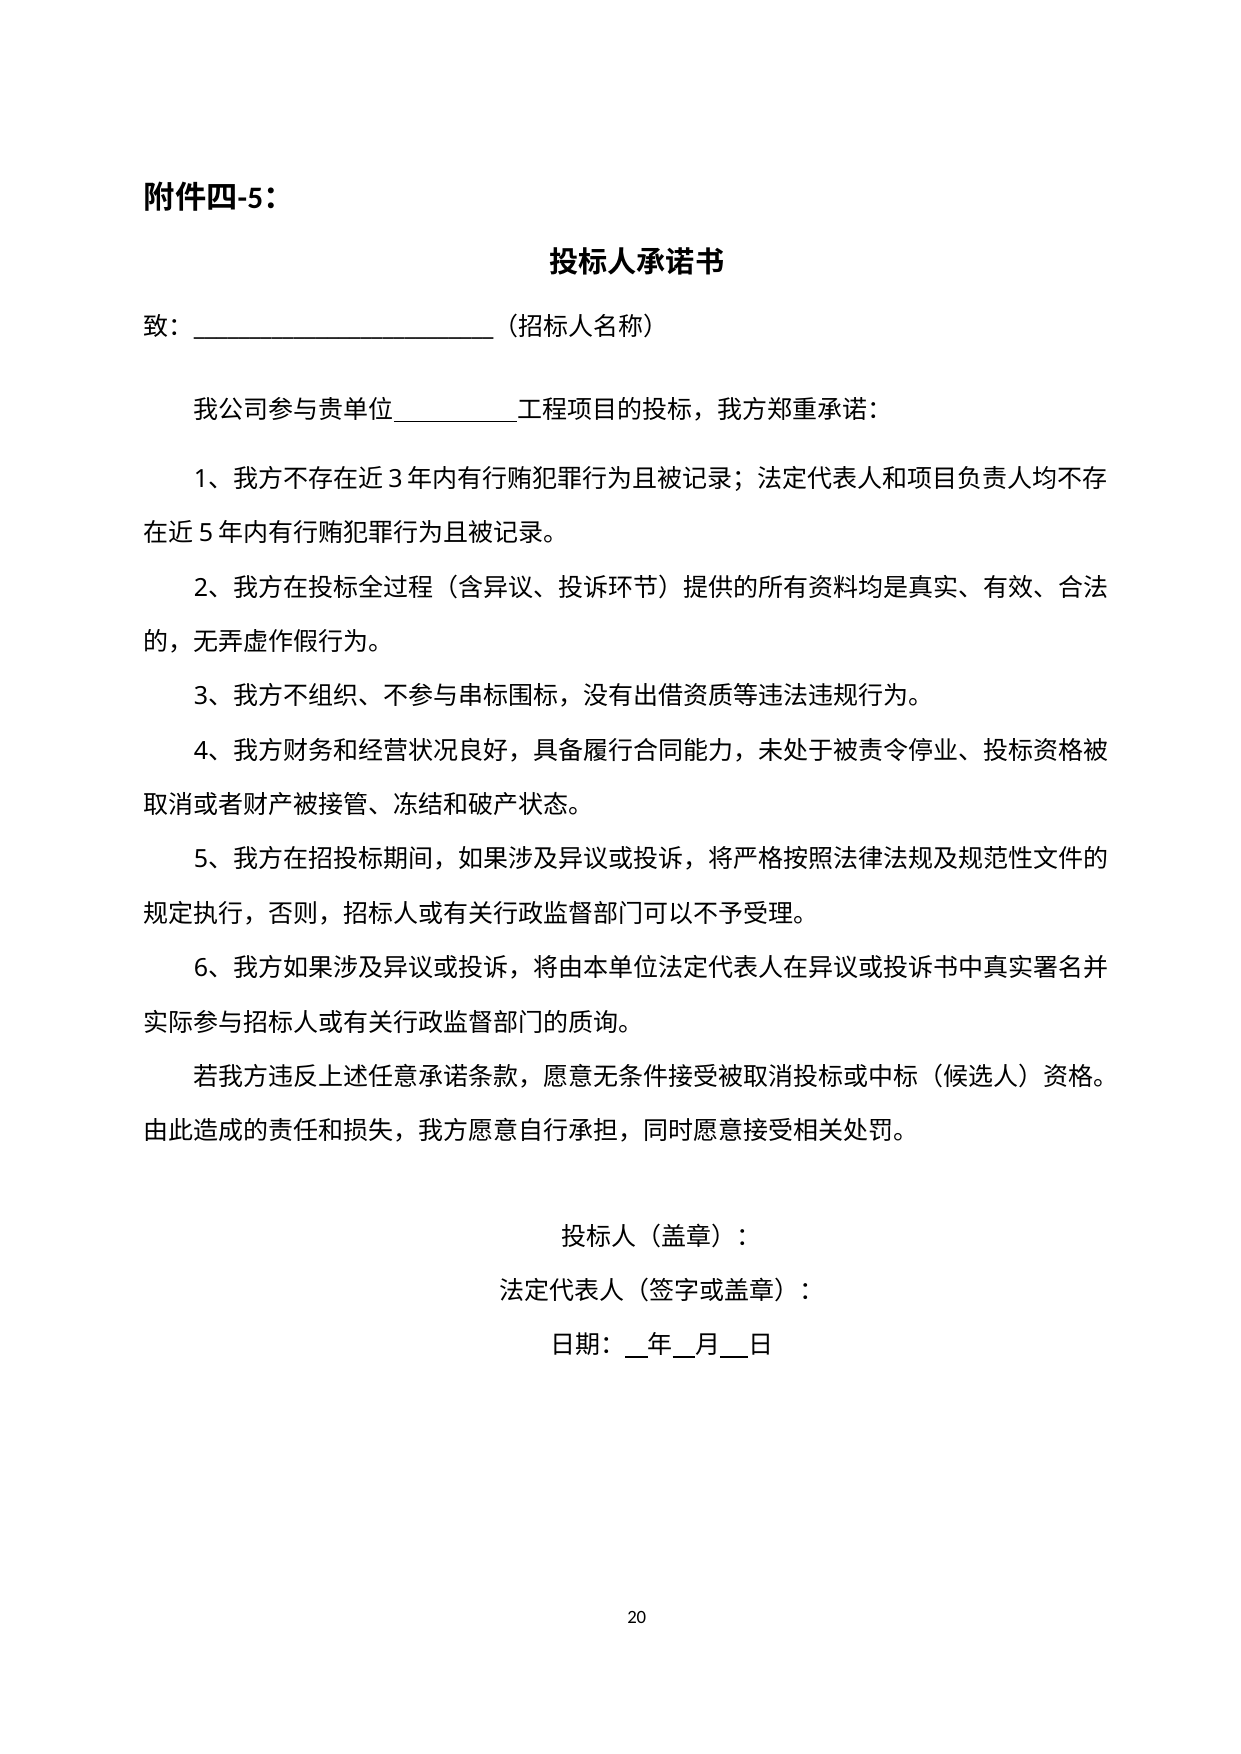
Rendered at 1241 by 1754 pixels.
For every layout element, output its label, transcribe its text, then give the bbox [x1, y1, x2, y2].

text 若我方违反上述任意承诺条款，愿意无条件接受被取消投标或中标（候选人）资格。由此造成的责任和损失，我方愿意自行承担，同时愿意接受相关处罚。 [144, 1056, 1129, 1147]
text 投标人（盖章）： [144, 1216, 1129, 1252]
text 致：___________________________（招标人名称） [144, 292, 1129, 357]
text 日期： 年 月 日 [144, 1325, 1129, 1361]
text 法定代表人（签字或盖章）： [144, 1271, 1129, 1307]
text 我公司参与贵单位 工程项目的投标，我方郑重承诺： [144, 375, 1129, 440]
text 6、我方如果涉及异议或投诉，将由本单位法定代表人在异议或投诉书中真实署名并实际参与招标人或有关行政监督部门的质询。 [144, 948, 1129, 1038]
text 3、我方不组织、不参与串标围标，没有出借资质等违法违规行为。 [144, 676, 1129, 712]
text 1、我方不存在近3年内有行贿犯罪行为且被记录；法定代表人和项目负责人均不存在近5年内有行贿犯罪行为且被记录。 [144, 458, 1129, 549]
text 5、我方在招投标期间，如果涉及异议或投诉，将严格按照法律法规及规范性文件的规定执行，否则，招标人或有关行政监督部门可以不予受理。 [144, 839, 1129, 929]
text 4、我方财务和经营状况良好，具备履行合同能力，未处于被责令停业、投标资格被取消或者财产被接管、冻结和破产状态。 [144, 730, 1129, 821]
text 投标人承诺书 [144, 227, 1129, 292]
text 2、我方在投标全过程（含异议、投诉环节）提供的所有资料均是真实、有效、合法的，无弄虚作假行为。 [144, 567, 1129, 658]
text 附件四-5： [144, 162, 1129, 227]
